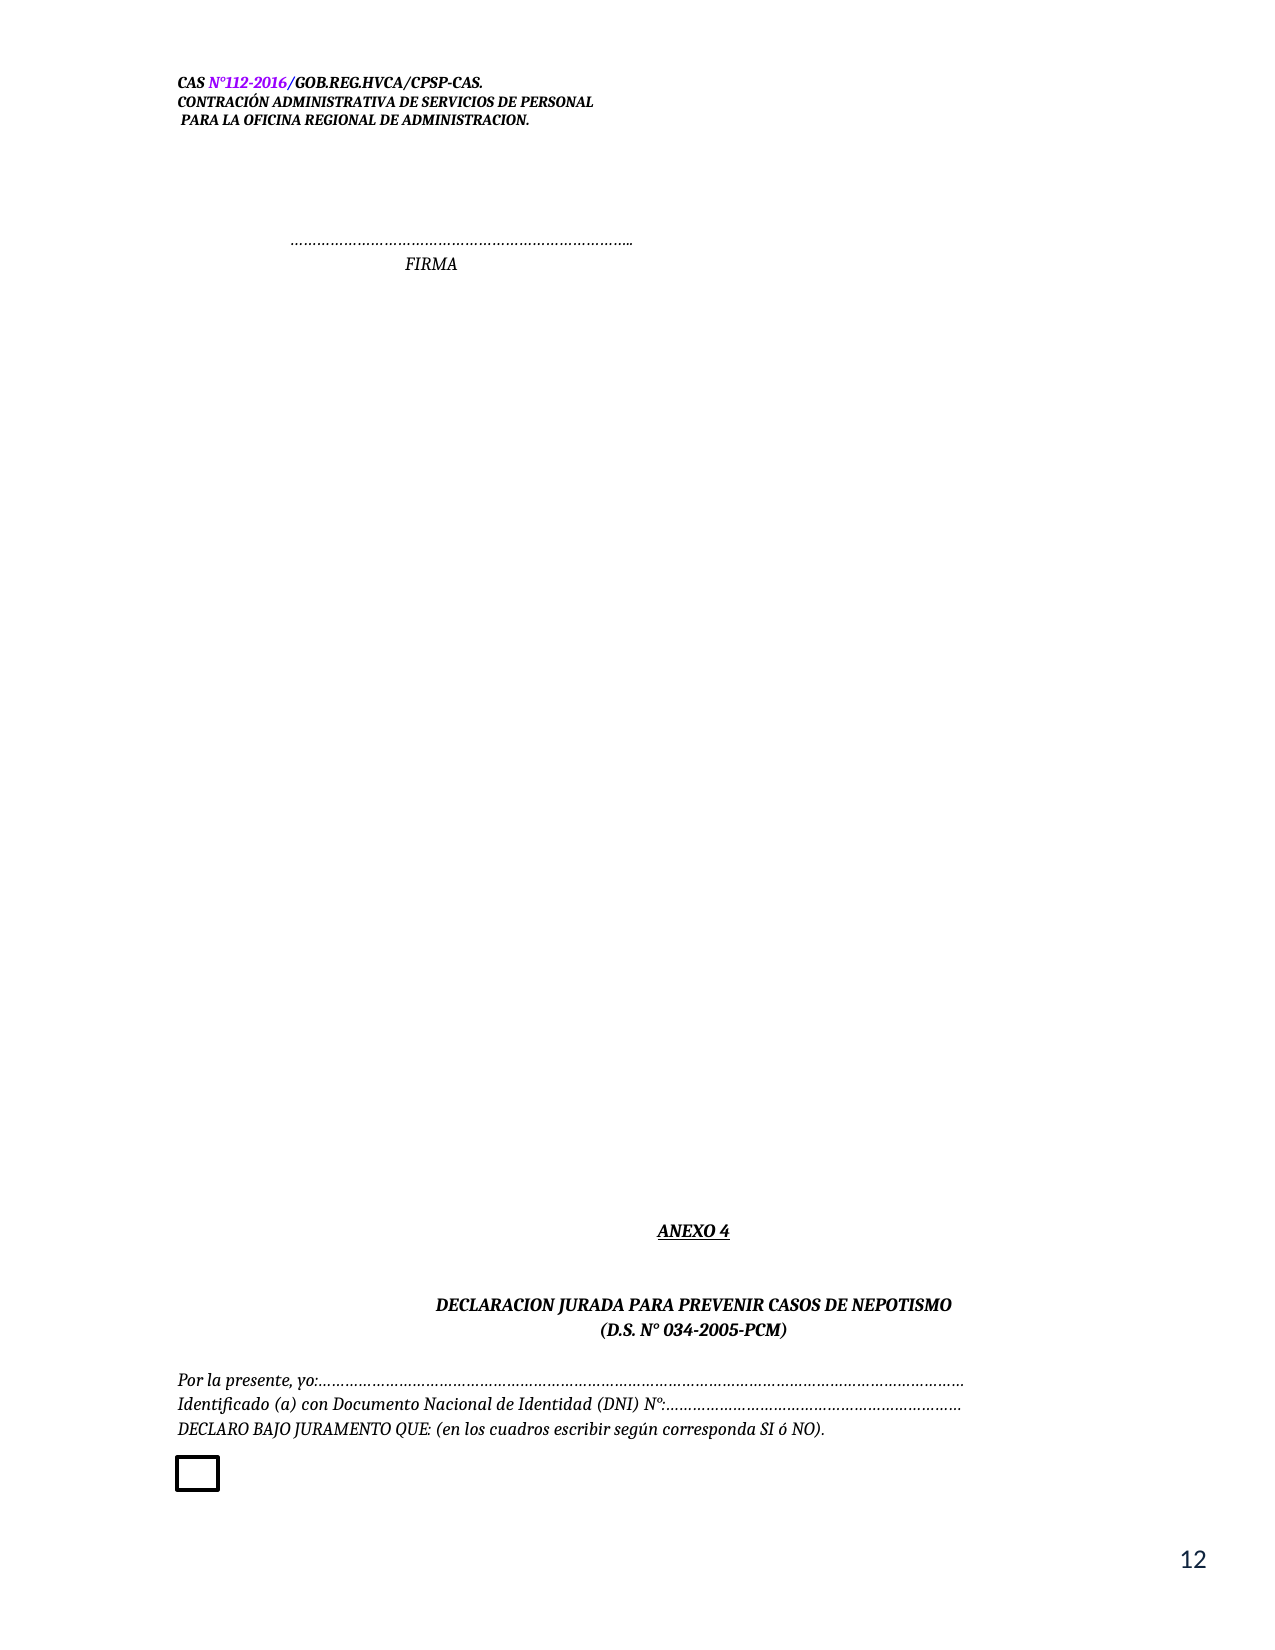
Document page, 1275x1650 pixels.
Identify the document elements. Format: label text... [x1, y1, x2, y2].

text ANEXO 4 [290, 1220, 1098, 1242]
text FIRMA [290, 253, 1098, 275]
text Identificado (a) con Documento Nacional de Identidad (DNI) N°:………………………………………………………… [177, 1394, 1098, 1416]
text (D.S. N° 034-2005-PCM) [290, 1319, 1098, 1341]
text DECLARO BAJO JURAMENTO QUE: (en los cuadros escribir según corresponda SI ó NO). [177, 1419, 1098, 1440]
text Por la presente, yo:……………………………………………………………………………………………………………………………… [177, 1369, 1098, 1391]
text DECLARACION JURADA PARA PREVENIR CASOS DE NEPOTISMO [290, 1295, 1098, 1316]
text ………………………………………………………………….. [290, 229, 1098, 250]
